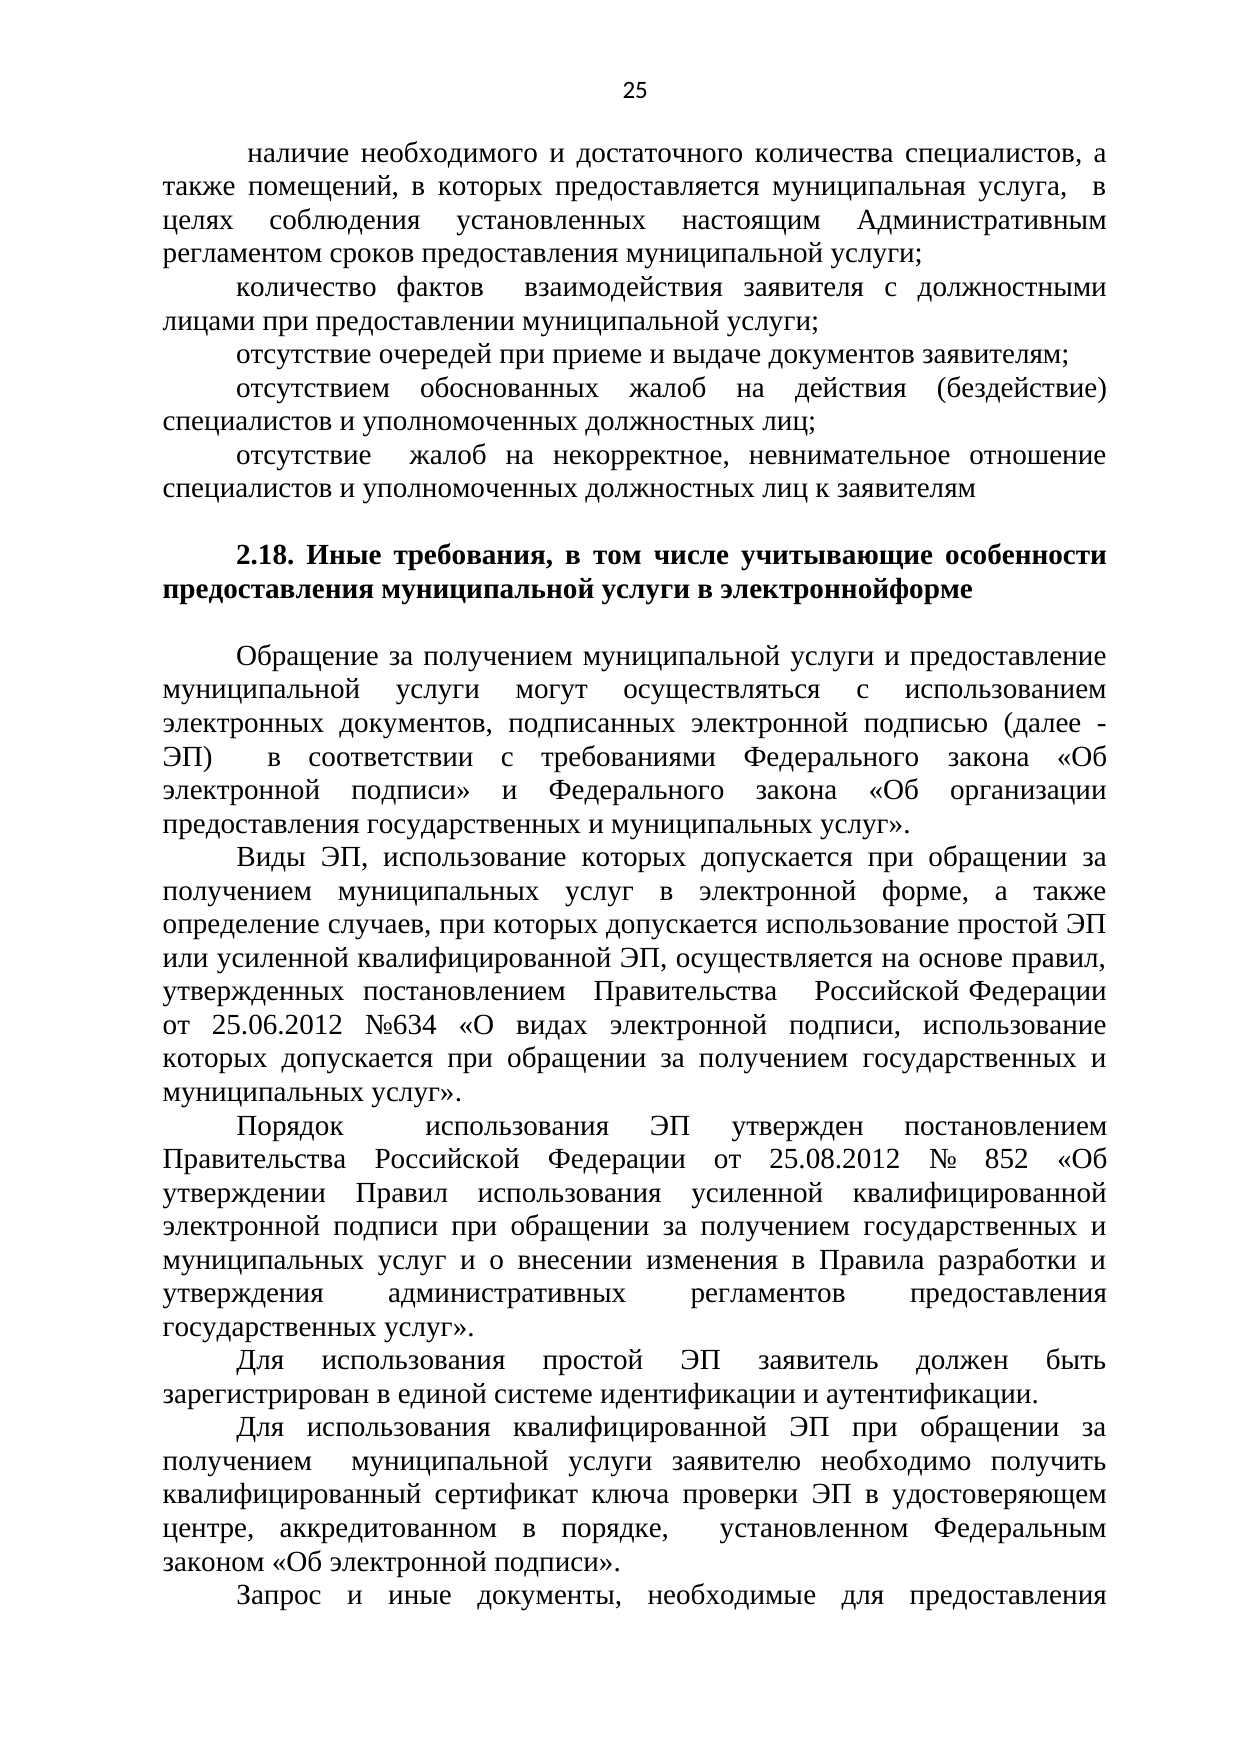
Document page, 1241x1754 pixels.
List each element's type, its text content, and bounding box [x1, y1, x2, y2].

text отсутствие очередей при приеме и выдаче документов заявителям; [162, 336, 1107, 370]
text количество фактов взаимодействия заявителя с должностными лицами при предоставлении муниципальной услуги; [162, 269, 1107, 336]
text Виды ЭП, использование которых допускается при обращении за получением муниципальных услуг в электронной форме, а также определение случаев, при которых допускается использование простой ЭП или усиленной квалифицированной ЭП, осуществляется на основе правил, утвержденных постановлением Правительства Российской Федерации от 25.06.2012 №634 «О видах электронной подписи, использование которых допускается при обращении за получением государственных и муниципальных услуг». [162, 839, 1107, 1108]
text Порядок использования ЭП утвержден постановлением Правительства Российской Федерации от 25.08.2012 № 852 «Об утверждении Правил использования усиленной квалифицированной электронной подписи при обращении за получением государственных и муниципальных услуг и о внесении изменения в Правила разработки и утверждения административных регламентов предоставления государственных услуг». [162, 1108, 1107, 1342]
text Обращение за получением муниципальной услуги и предоставление муниципальной услуги могут осуществляться с использованием электронных документов, подписанных электронной подписью (далее - ЭП) в соответствии с требованиями Федерального закона «Об электронной подписи» и Федерального закона «Об организации предоставления государственных и муниципальных услуг». [162, 638, 1107, 839]
text наличие необходимого и достаточного количества специалистов, а также помещений, в которых предоставляется муниципальная услуга, в целях соблюдения установленных настоящим Административным регламентом сроков предоставления муниципальной услуги; [162, 135, 1107, 269]
text Для использования простой ЭП заявитель должен быть зарегистрирован в единой системе идентификации и аутентификации. [162, 1342, 1107, 1409]
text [162, 1577, 1107, 1611]
text отсутствием обоснованных жалоб на действия (бездействие) специалистов и уполномоченных должностных лиц; [162, 370, 1107, 437]
text Для использования квалифицированной ЭП при обращении за получением муниципальной услуги заявителю необходимо получить квалифицированный сертификат ключа проверки ЭП в удостоверяющем центре, аккредитованном в порядке, установленном Федеральным законом «Об электронной подписи». [162, 1409, 1107, 1577]
text 2.18. Иные требования, в том числе учитывающие особенности предоставления муниципальной услуги в электроннойформе [162, 537, 1107, 604]
text отсутствие жалоб на некорректное, невнимательное отношение специалистов и уполномоченных должностных лиц к заявителям [162, 437, 1107, 504]
